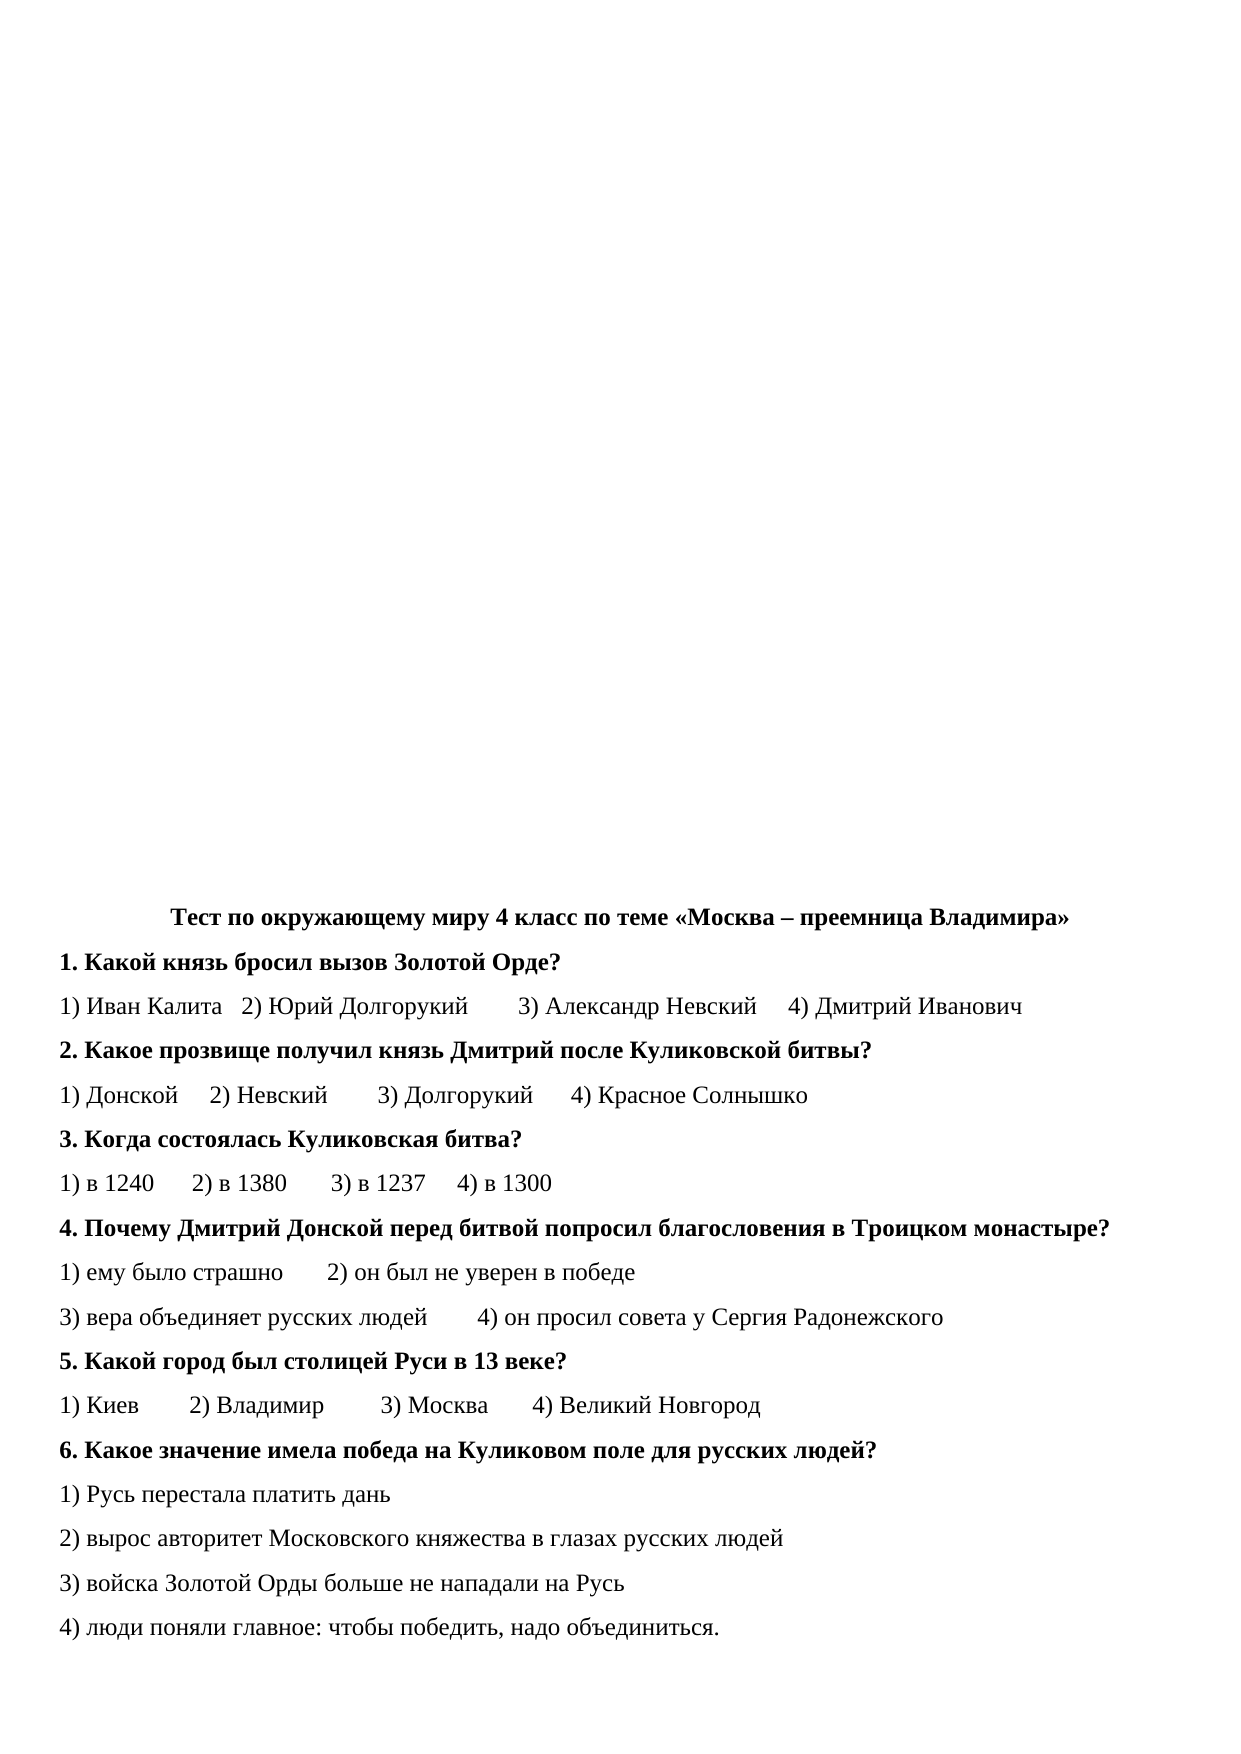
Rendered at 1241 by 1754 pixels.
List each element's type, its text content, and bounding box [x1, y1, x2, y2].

text 2) вырос авторитет Московского княжества в глазах русских людей [59, 1523, 1181, 1552]
text 3) вера объединяет русских людей 4) он просил совета у Сергия Радонежского [59, 1302, 1181, 1330]
text 1) Донской 2) Невский 3) Долгорукий 4) Красное Солнышко [59, 1080, 1181, 1108]
text 1) Иван Калита 2) Юрий Долгорукий 3) Александр Невский 4) Дмитрий Иванович [59, 991, 1181, 1020]
text 4. Почему Дмитрий Донской перед битвой попросил благословения в Троицком монастыре? [59, 1213, 1181, 1242]
text 1. Какой князь бросил вызов Золотой Орде? [59, 947, 1181, 975]
text 1) в 1240 2) в 1380 3) в 1237 4) в 1300 [59, 1168, 1181, 1197]
text 3) войска Золотой Орды больше не нападали на Русь [59, 1568, 1181, 1597]
text 3. Когда состоялась Куликовская битва? [59, 1124, 1181, 1153]
text 2. Какое прозвище получил князь Дмитрий после Куликовской битвы? [59, 1035, 1181, 1064]
text Тест по окружающему миру 4 класс по теме «Москва – преемница Владимира» [59, 902, 1181, 931]
text 1) ему было страшно 2) он был не уверен в победе [59, 1257, 1181, 1286]
text 5. Какой город был столицей Руси в 13 веке? [59, 1346, 1181, 1375]
text 6. Какое значение имела победа на Куликовом поле для русских людей? [59, 1435, 1181, 1463]
text 1) Русь перестала платить дань [59, 1479, 1181, 1508]
text 1) Киев 2) Владимир 3) Москва 4) Великий Новгород [59, 1390, 1181, 1419]
text 4) люди поняли главное: чтобы победить, надо объединиться. [59, 1612, 1181, 1641]
